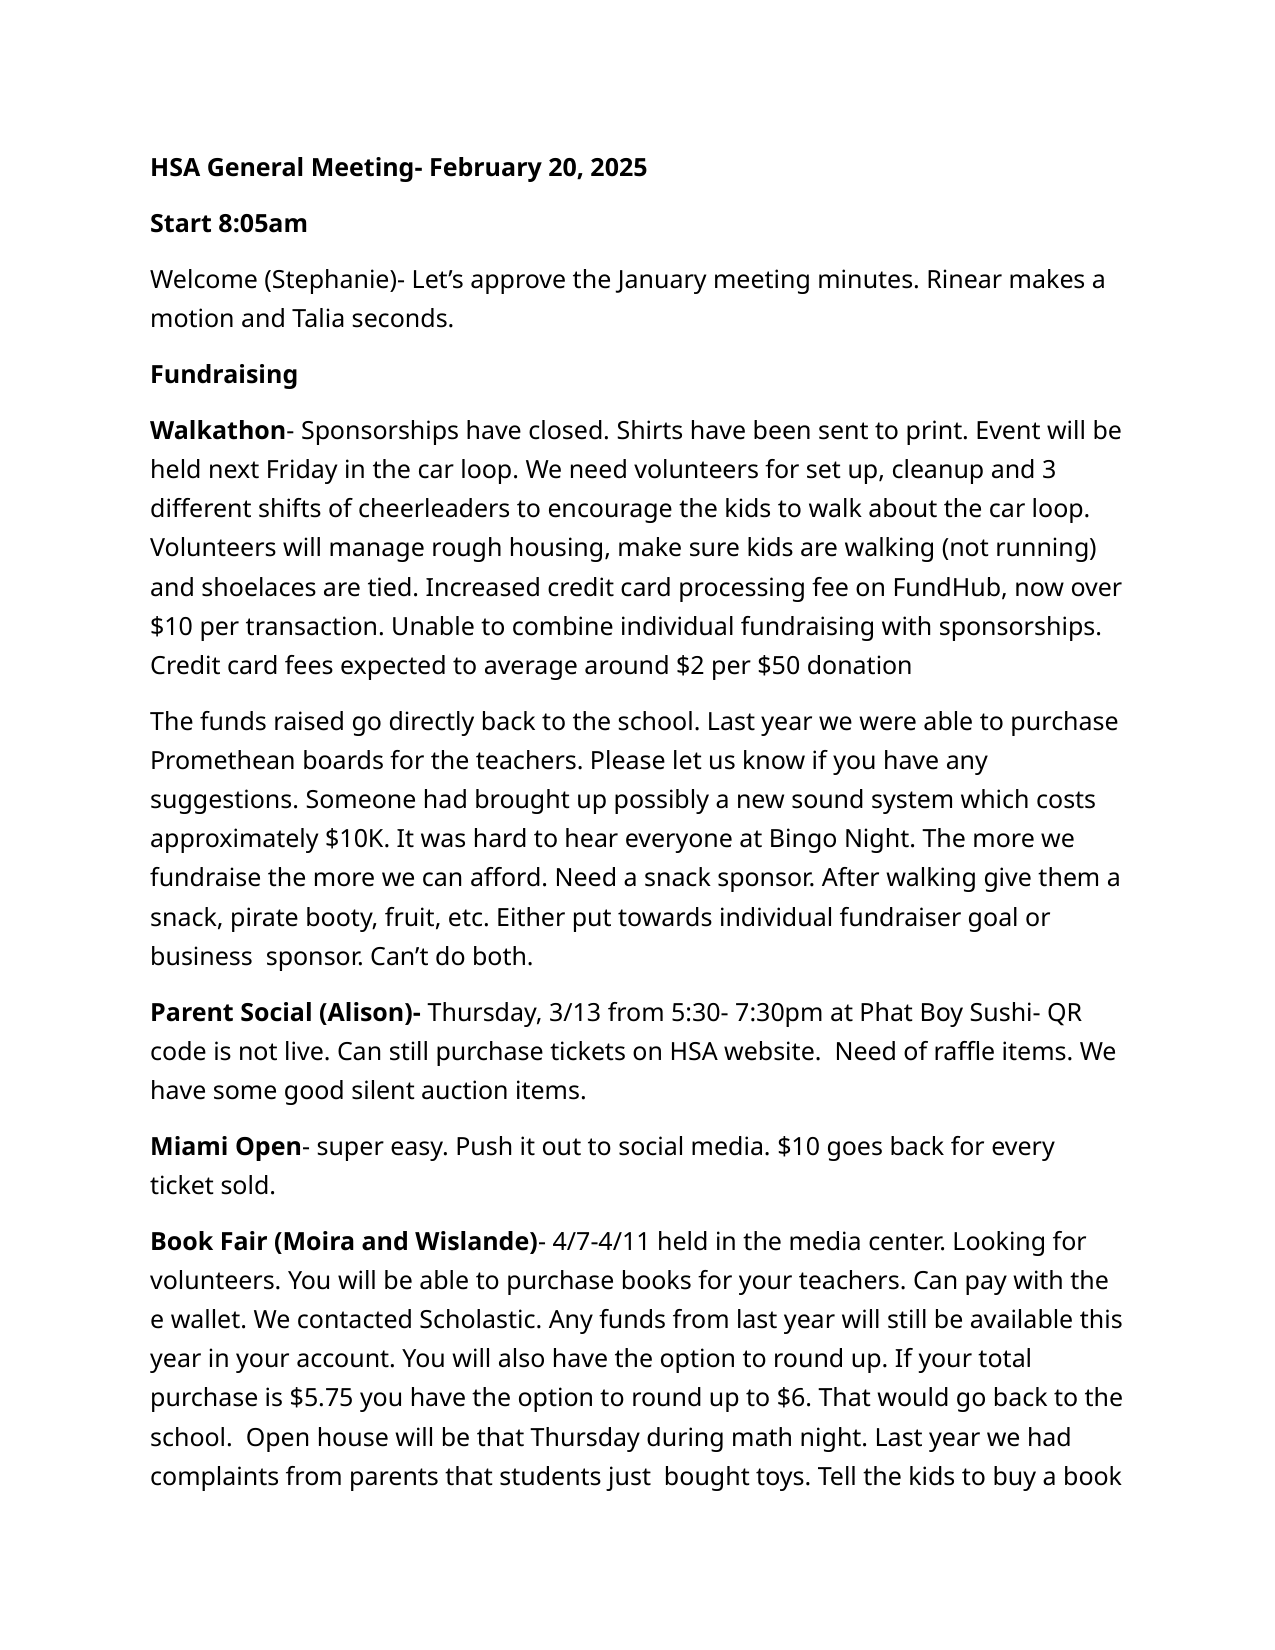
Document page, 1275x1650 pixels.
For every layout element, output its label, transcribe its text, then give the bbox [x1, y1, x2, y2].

text Fundraising [150, 357, 1125, 391]
text Miami Open- super easy. Push it out to social media. $10 goes back for every ticket sold. [150, 1128, 1125, 1202]
text Welcome (Stephanie)- Let’s approve the January meeting minutes. Rinear makes a motion and Talia seconds. [150, 262, 1125, 335]
text Walkathon- Sponsorships have closed. Shirts have been sent to print. Event will be held next Friday in the car loop. We need volunteers for set up, cleanup and 3 different shifts of cheerleaders to encourage the kids to walk about the car loop. Volunteers will manage rough housing, make sure kids are walking (not running) and shoelaces are tied. Increased credit card processing fee on FundHub, now over $10 per transaction. Unable to combine individual fundraising with sponsorships. Credit card fees expected to average around $2 per $50 donation [150, 412, 1125, 682]
text HSA General Meeting- February 20, 2025 [150, 150, 1125, 184]
text Start 8:05am [150, 206, 1125, 240]
text Parent Social (Alison)- Thursday, 3/13 from 5:30- 7:30pm at Phat Boy Sushi- QR code is not live. Can still purchase tickets on HSA website. Need of raffle items. We have some good silent auction items. [150, 994, 1125, 1107]
text The funds raised go directly back to the school. Last year we were able to purchase Promethean boards for the teachers. Please let us know if you have any suggestions. Someone had brought up possibly a new sound system which costs approximately $10K. It was hard to hear everyone at Bingo Night. The more we fundraise the more we can afford. Need a snack sponsor. After walking give them a snack, pirate booty, fruit, etc. Either put towards individual fundraiser goal or business sponsor. Can’t do both. [150, 703, 1125, 972]
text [150, 1223, 1125, 1492]
